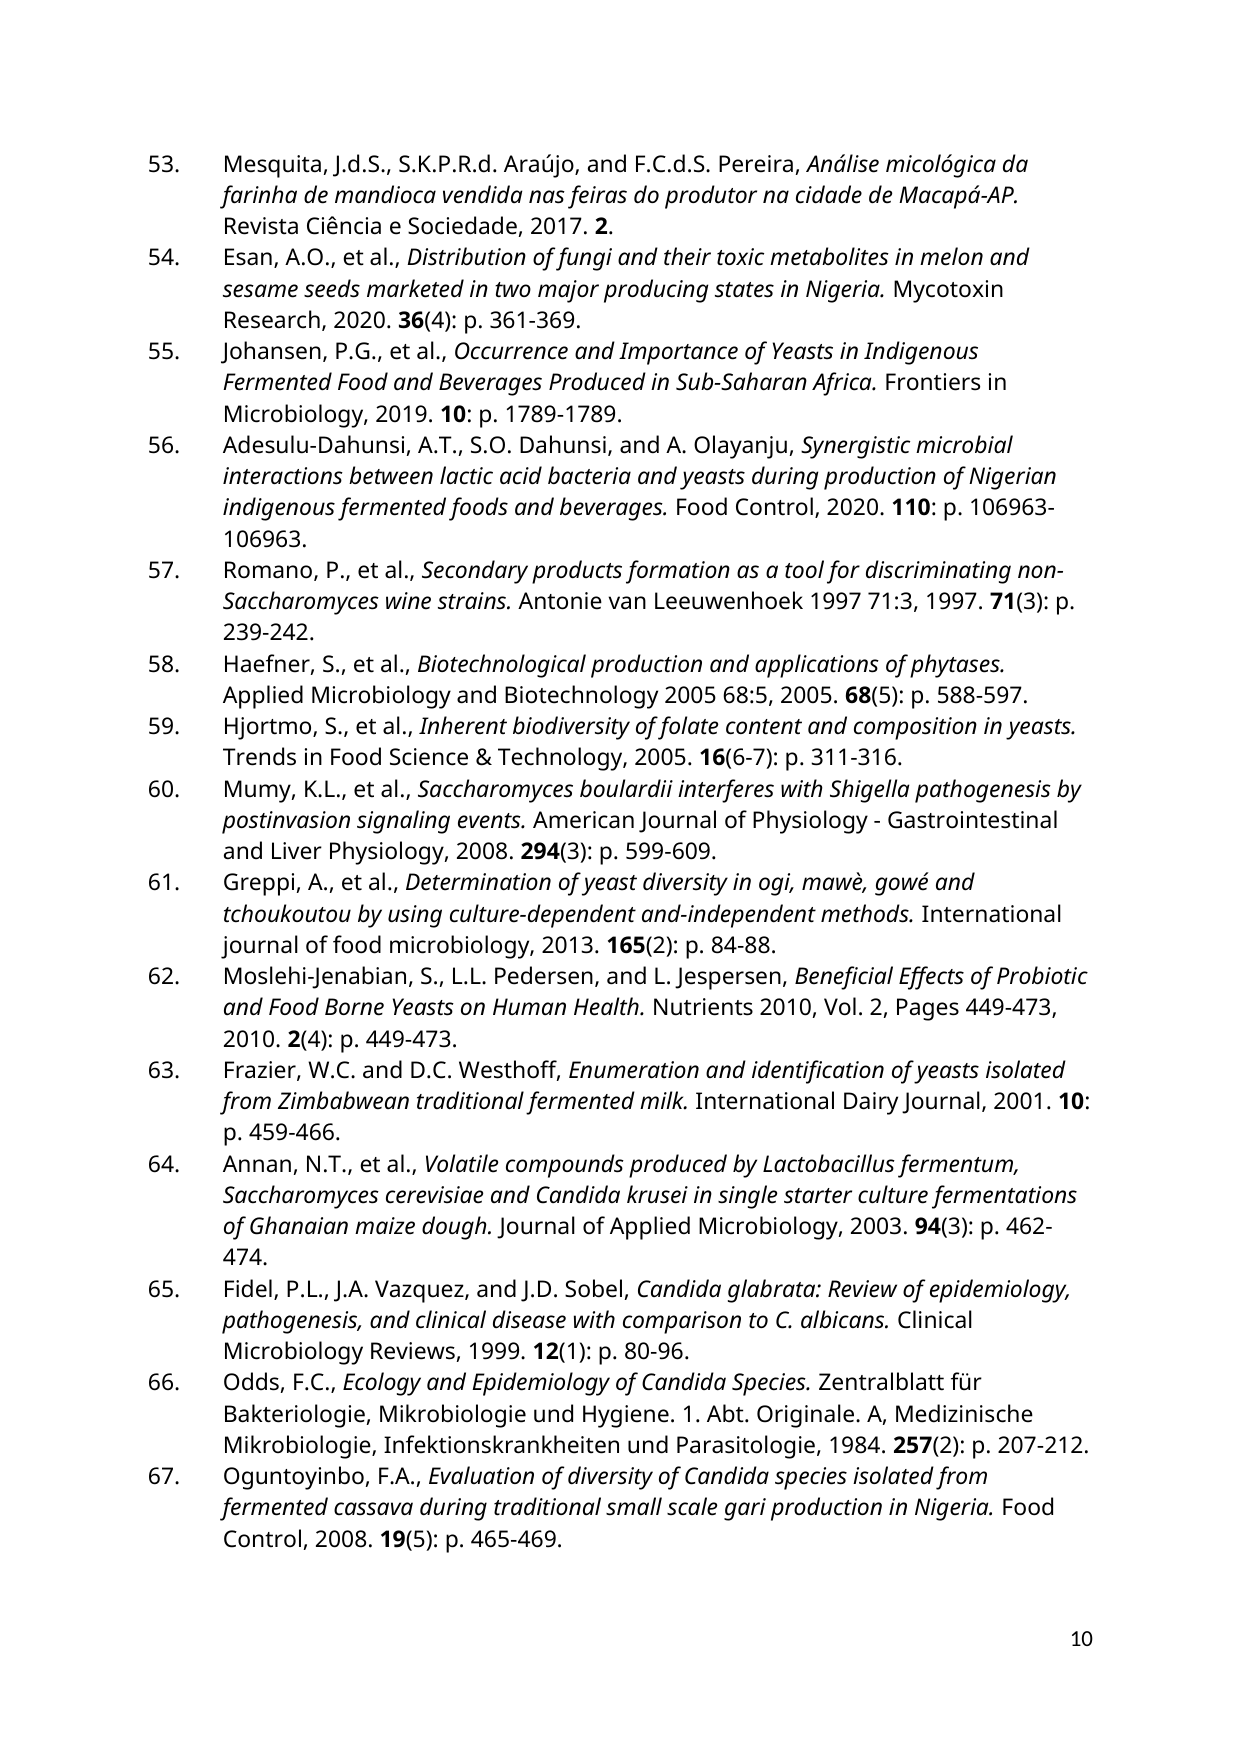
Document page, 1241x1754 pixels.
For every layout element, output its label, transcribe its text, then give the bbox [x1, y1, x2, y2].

text 59. Hjortmo, S., et al., Inherent biodiversity of folate content and composition in yeasts. Trends in Food Science & Technology, 2005. 16(6-7): p. 311-316. [148, 710, 1093, 773]
text 65. Fidel, P.L., J.A. Vazquez, and J.D. Sobel, Candida glabrata: Review of epidemiology, pathogenesis, and clinical disease with comparison to C. albicans. Clinical Microbiology Reviews, 1999. 12(1): p. 80-96. [148, 1273, 1093, 1366]
text 55. Johansen, P.G., et al., Occurrence and Importance of Yeasts in Indigenous Fermented Food and Beverages Produced in Sub-Saharan Africa. Frontiers in Microbiology, 2019. 10: p. 1789-1789. [148, 335, 1093, 429]
text 66. Odds, F.C., Ecology and Epidemiology of Candida Species. Zentralblatt für Bakteriologie, Mikrobiologie und Hygiene. 1. Abt. Originale. A, Medizinische Mikrobiologie, Infektionskrankheiten und Parasitologie, 1984. 257(2): p. 207-212. [148, 1366, 1093, 1460]
text 53. Mesquita, J.d.S., S.K.P.R.d. Araújo, and F.C.d.S. Pereira, Análise micológica da farinha de mandioca vendida nas feiras do produtor na cidade de Macapá-AP. Revista Ciência e Sociedade, 2017. 2. [148, 148, 1093, 241]
text 63. Frazier, W.C. and D.C. Westhoff, Enumeration and identification of yeasts isolated from Zimbabwean traditional fermented milk. International Dairy Journal, 2001. 10: p. 459-466. [148, 1054, 1093, 1148]
text 60. Mumy, K.L., et al., Saccharomyces boulardii interferes with Shigella pathogenesis by postinvasion signaling events. American Journal of Physiology - Gastrointestinal and Liver Physiology, 2008. 294(3): p. 599-609. [148, 773, 1093, 866]
text 62. Moslehi-Jenabian, S., L.L. Pedersen, and L. Jespersen, Beneficial Effects of Probiotic and Food Borne Yeasts on Human Health. Nutrients 2010, Vol. 2, Pages 449-473, 2010. 2(4): p. 449-473. [148, 960, 1093, 1054]
text 67. Oguntoyinbo, F.A., Evaluation of diversity of Candida species isolated from fermented cassava during traditional small scale gari production in Nigeria. Food Control, 2008. 19(5): p. 465-469. [148, 1460, 1093, 1554]
text 58. Haefner, S., et al., Biotechnological production and applications of phytases. Applied Microbiology and Biotechnology 2005 68:5, 2005. 68(5): p. 588-597. [148, 648, 1093, 710]
text 57. Romano, P., et al., Secondary products formation as a tool for discriminating non-Saccharomyces wine strains. Antonie van Leeuwenhoek 1997 71:3, 1997. 71(3): p. 239-242. [148, 554, 1093, 648]
text 54. Esan, A.O., et al., Distribution of fungi and their toxic metabolites in melon and sesame seeds marketed in two major producing states in Nigeria. Mycotoxin Research, 2020. 36(4): p. 361-369. [148, 241, 1093, 335]
text 64. Annan, N.T., et al., Volatile compounds produced by Lactobacillus fermentum, Saccharomyces cerevisiae and Candida krusei in single starter culture fermentations of Ghanaian maize dough. Journal of Applied Microbiology, 2003. 94(3): p. 462-474. [148, 1148, 1093, 1273]
text 61. Greppi, A., et al., Determination of yeast diversity in ogi, mawè, gowé and tchoukoutou by using culture-dependent and-independent methods. International journal of food microbiology, 2013. 165(2): p. 84-88. [148, 866, 1093, 960]
text 56. Adesulu-Dahunsi, A.T., S.O. Dahunsi, and A. Olayanju, Synergistic microbial interactions between lactic acid bacteria and yeasts during production of Nigerian indigenous fermented foods and beverages. Food Control, 2020. 110: p. 106963-106963. [148, 429, 1093, 554]
